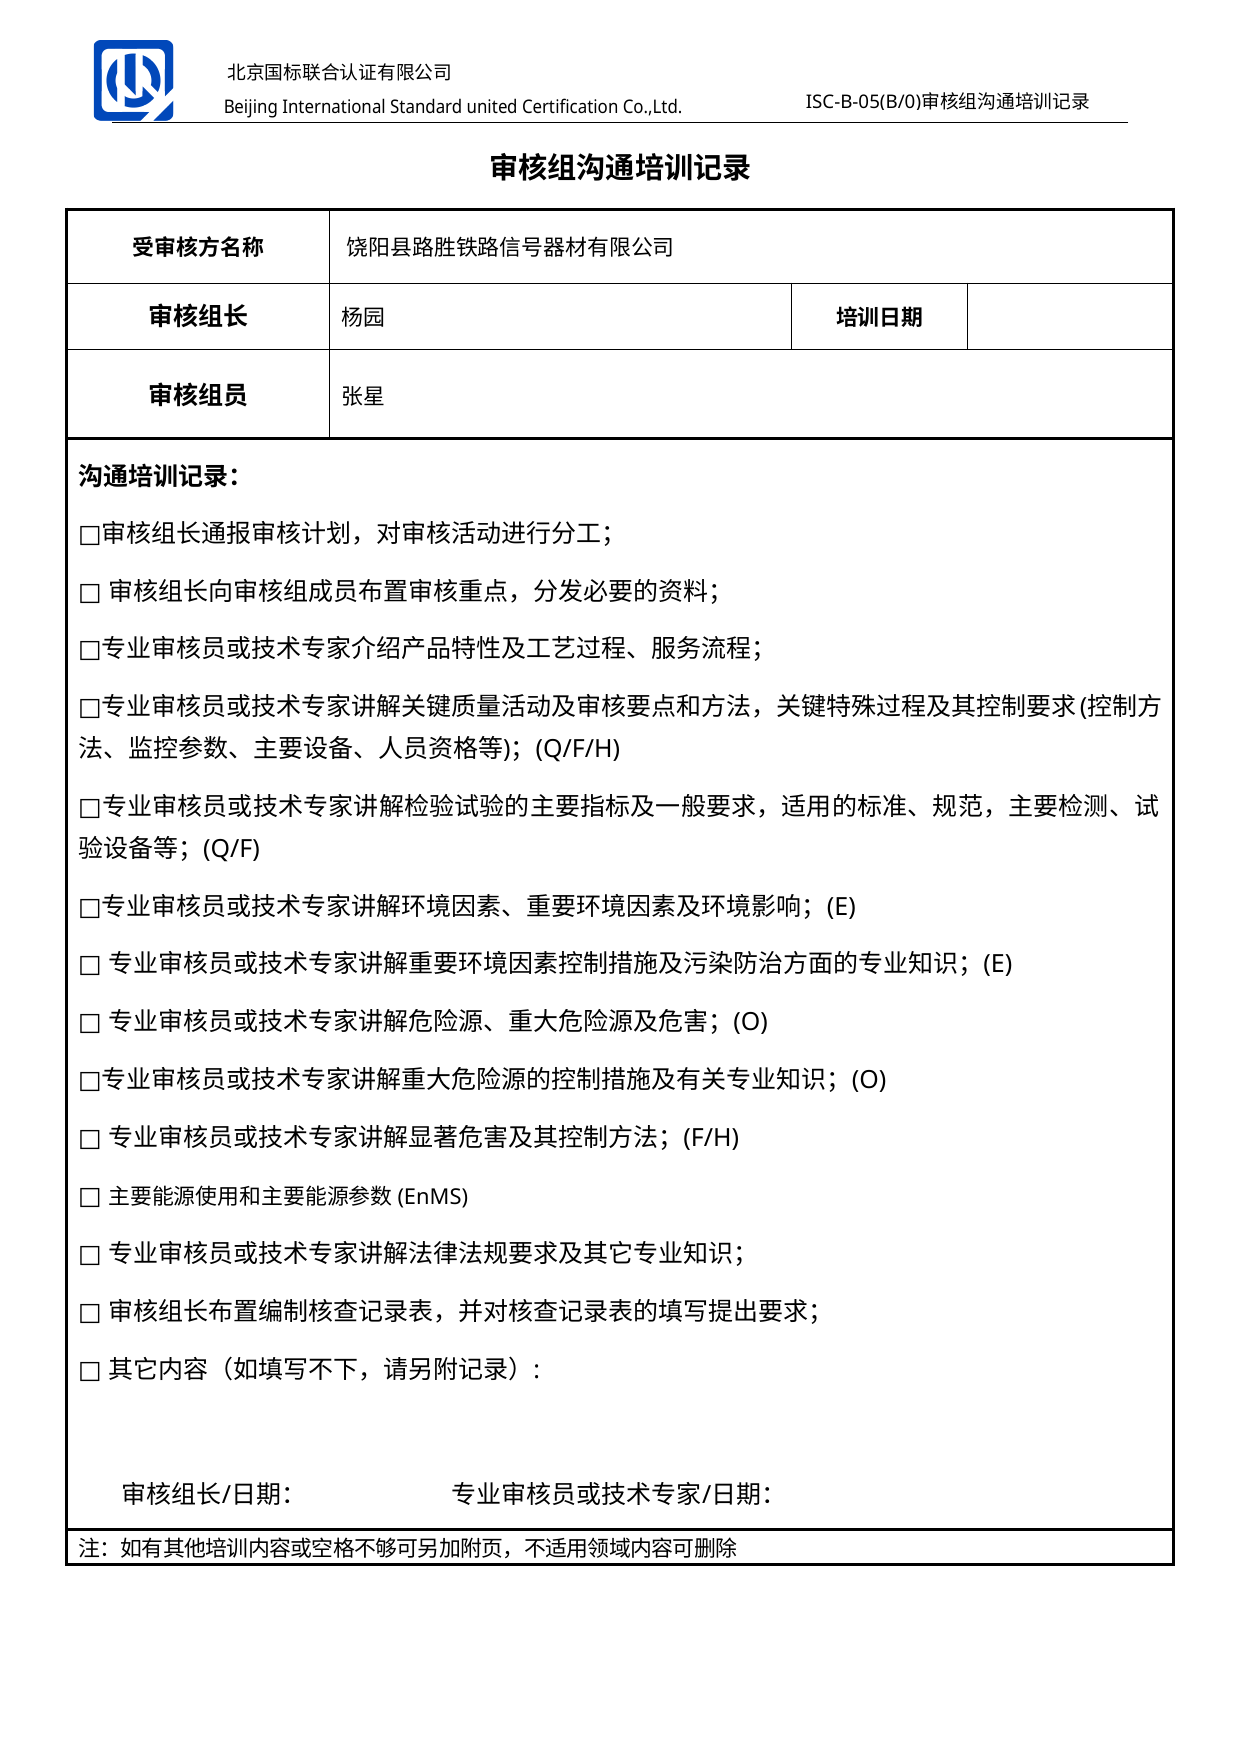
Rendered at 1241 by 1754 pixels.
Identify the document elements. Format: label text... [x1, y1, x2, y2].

table_header 饶阳县路胜铁路信号器材有限公司 [330, 211, 1172, 282]
table_cell 注：如有其他培训内容或空格不够可另加附页，不适用领域内容可删除 [68, 1531, 1172, 1563]
table_header 受审核方名称 [68, 211, 329, 282]
table_cell 审核组员 [68, 350, 329, 437]
table_cell [968, 284, 1172, 349]
table_cell 培训日期 [792, 284, 967, 349]
table_cell 审核组长 [68, 284, 329, 349]
picture [93, 40, 174, 121]
text 审核组沟通培训记录 [112, 144, 1128, 186]
table_cell 张星 [330, 350, 1172, 437]
table_cell 杨园 [330, 284, 791, 349]
table_cell 沟通培训记录： □审核组长通报审核计划，对审核活动进行分工； □ 审核组长向审核组成员布置审核重点，分发必要的资料； □专业审核员或技术专家介绍产品特性及工艺过程、服务流程； □专业审核员或技术专家讲解关键质量活动及审核要点和方法，关键特殊过程及其控制要求(控制方法、监控参数、主要设备、人员资格等)；(Q/F/H) □专业审核员或技术专家讲解检验试验的主要指标及一般要求，适用的标准、规范，主要检测、试验设备等；(Q/F) □专业审核员或技术专家讲解环境因素、重要环境因素及环境影响；(E) □ 专业审核员或技术专家讲解重要环境因素控制措施及污染防治方面的专业知识；(E) □ 专业审核员或技术专家讲解危险源、重大危险源及危害；(O) □专业审核员或技术专家讲解重大危险源的控制措施及有关专业知识；(O) □ 专业审核员或技术专家讲解显著危害及其控制方法；(F/H) □ 主要能源使用和主要能源参数 (EnMS) □ 专业审核员或技术专家讲解法律法规要求及其它专业知识； □ 审核组长布置编制核查记录表，并对核查记录表的填写提出要求； □ 其它内容（如填写不下，请另附记录）: 审核组长/日期： 专业审核员或技术专家/日期： [68, 440, 1172, 1528]
